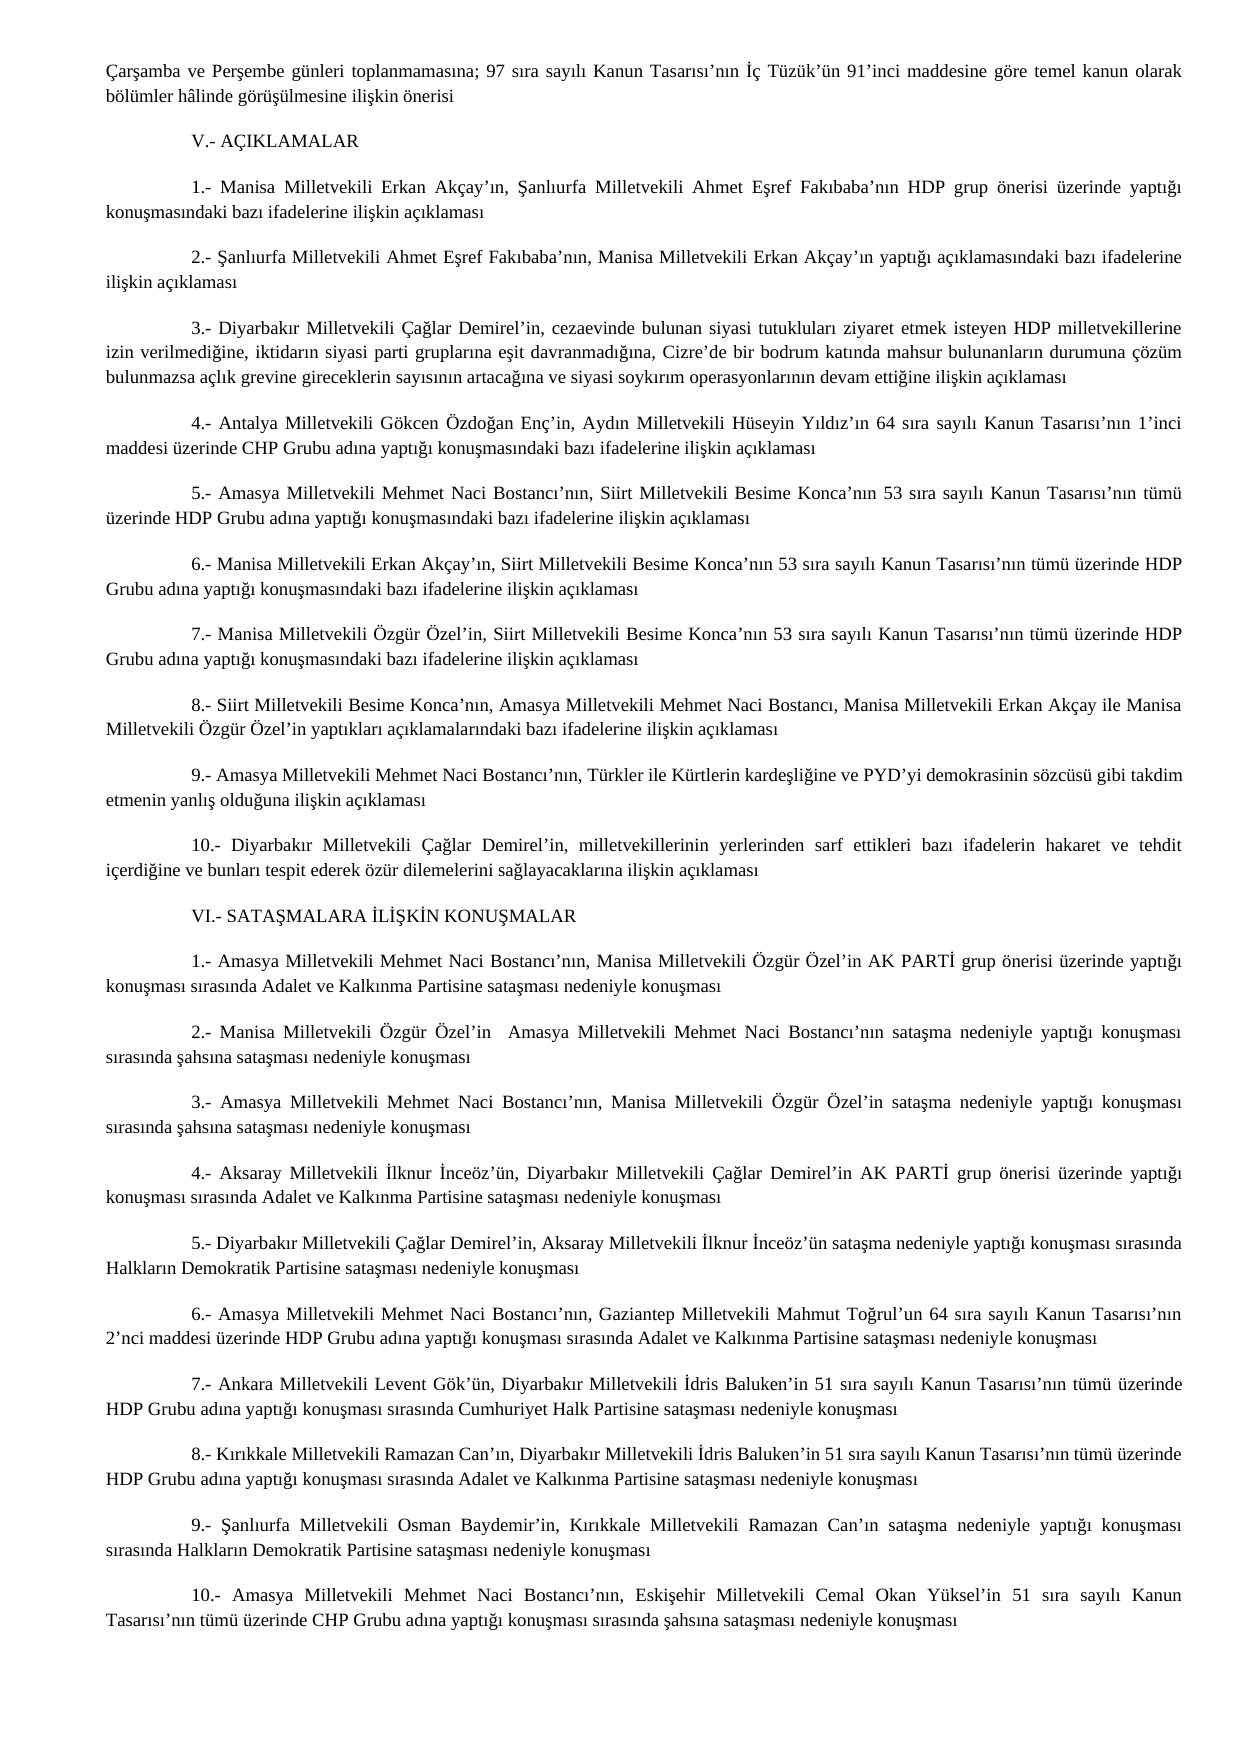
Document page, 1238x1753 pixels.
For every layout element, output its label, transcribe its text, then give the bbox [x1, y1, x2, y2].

text 7.- Manisa Milletvekili Özgür Özel’in, Siirt Milletvekili Besime Konca’nın 53 sıra sayılı Kanun Tasarısı’nın tümü üzerinde HDP Grubu adına yaptığı konuşmasındaki bazı ifadelerine ilişkin açıklaması [106, 623, 1184, 669]
text 7.- Ankara Milletvekili Levent Gök’ün, Diyarbakır Milletvekili İdris Baluken’in 51 sıra sayılı Kanun Tasarısı’nın tümü üzerinde HDP Grubu adına yaptığı konuşması sırasında Cumhuriyet Halk Partisine sataşması nedeniyle konuşması [106, 1373, 1184, 1419]
text 8.- Siirt Milletvekili Besime Konca’nın, Amasya Milletvekili Mehmet Naci Bostancı, Manisa Milletvekili Erkan Akçay ile Manisa Milletvekili Özgür Özel’in yaptıkları açıklamalarındaki bazı ifadelerine ilişkin açıklaması [106, 693, 1184, 740]
text 4.- Antalya Milletvekili Gökcen Özdoğan Enç’in, Aydın Milletvekili Hüseyin Yıldız’ın 64 sıra sayılı Kanun Tasarısı’nın 1’inci maddesi üzerinde CHP Grubu adına yaptığı konuşmasındaki bazı ifadelerine ilişkin açıklaması [106, 412, 1184, 458]
text 3.- Diyarbakır Milletvekili Çağlar Demirel’in, cezaevinde bulunan siyasi tutukluları ziyaret etmek isteyen HDP milletvekillerine izin verilmediğine, iktidarın siyasi parti gruplarına eşit davranmadığına, Cizre’de bir bodrum katında mahsur bulunanların durumuna çözüm bulunmazsa açlık grevine gireceklerin sayısının artacağına ve siyasi soykırım operasyonlarının devam ettiğine ilişkin açıklaması [106, 317, 1184, 388]
text 5.- Amasya Milletvekili Mehmet Naci Bostancı’nın, Siirt Milletvekili Besime Konca’nın 53 sıra sayılı Kanun Tasarısı’nın tümü üzerinde HDP Grubu adına yaptığı konuşmasındaki bazı ifadelerine ilişkin açıklaması [106, 482, 1184, 528]
text 6.- Manisa Milletvekili Erkan Akçay’ın, Siirt Milletvekili Besime Konca’nın 53 sıra sayılı Kanun Tasarısı’nın tümü üzerinde HDP Grubu adına yaptığı konuşmasındaki bazı ifadelerine ilişkin açıklaması [106, 553, 1184, 599]
text 2.- Şanlıurfa Milletvekili Ahmet Eşref Fakıbaba’nın, Manisa Milletvekili Erkan Akçay’ın yaptığı açıklamasındaki bazı ifadelerine ilişkin açıklaması [106, 246, 1184, 292]
text 1.- Amasya Milletvekili Mehmet Naci Bostancı’nın, Manisa Milletvekili Özgür Özel’in AK PARTİ grup önerisi üzerinde yaptığı konuşması sırasında Adalet ve Kalkınma Partisine sataşması nedeniyle konuşması [106, 950, 1184, 997]
text 8.- Kırıkkale Milletvekili Ramazan Can’ın, Diyarbakır Milletvekili İdris Baluken’in 51 sıra sayılı Kanun Tasarısı’nın tümü üzerinde HDP Grubu adına yaptığı konuşması sırasında Adalet ve Kalkınma Partisine sataşması nedeniyle konuşması [106, 1443, 1184, 1489]
text 9.- Şanlıurfa Milletvekili Osman Baydemir’in, Kırıkkale Milletvekili Ramazan Can’ın sataşma nedeniyle yaptığı konuşması sırasında Halkların Demokratik Partisine sataşması nedeniyle konuşması [106, 1514, 1184, 1560]
text 4.- Aksaray Milletvekili İlknur İnceöz’ün, Diyarbakır Milletvekili Çağlar Demirel’in AK PARTİ grup önerisi üzerinde yaptığı konuşması sırasında Adalet ve Kalkınma Partisine sataşması nedeniyle konuşması [106, 1162, 1184, 1208]
text 9.- Amasya Milletvekili Mehmet Naci Bostancı’nın, Türkler ile Kürtlerin kardeşliğine ve PYD’yi demokrasinin sözcüsü gibi takdim etmenin yanlış olduğuna ilişkin açıklaması [106, 764, 1184, 810]
text 2.- Manisa Milletvekili Özgür Özel’in Amasya Milletvekili Mehmet Naci Bostancı’nın sataşma nedeniyle yaptığı konuşması sırasında şahsına sataşması nedeniyle konuşması [106, 1021, 1184, 1067]
text 6.- Amasya Milletvekili Mehmet Naci Bostancı’nın, Gaziantep Milletvekili Mahmut Toğrul’un 64 sıra sayılı Kanun Tasarısı’nın 2’nci maddesi üzerinde HDP Grubu adına yaptığı konuşması sırasında Adalet ve Kalkınma Partisine sataşması nedeniyle konuşması [106, 1302, 1184, 1349]
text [106, 60, 1184, 106]
text 5.- Diyarbakır Milletvekili Çağlar Demirel’in, Aksaray Milletvekili İlknur İnceöz’ün sataşma nedeniyle yaptığı konuşması sırasında Halkların Demokratik Partisine sataşması nedeniyle konuşması [106, 1232, 1184, 1278]
text 3.- Amasya Milletvekili Mehmet Naci Bostancı’nın, Manisa Milletvekili Özgür Özel’in sataşma nedeniyle yaptığı konuşması sırasında şahsına sataşması nedeniyle konuşması [106, 1091, 1184, 1137]
text VI.- SATAŞMALARA İLİŞKİN KONUŞMALAR [106, 905, 1184, 926]
text V.- AÇIKLAMALAR [106, 130, 1184, 152]
text 10.- Diyarbakır Milletvekili Çağlar Demirel’in, milletvekillerinin yerlerinden sarf ettikleri bazı ifadelerin hakaret ve tehdit içerdiğine ve bunları tespit ederek özür dilemelerini sağlayacaklarına ilişkin açıklaması [106, 834, 1184, 881]
text 1.- Manisa Milletvekili Erkan Akçay’ın, Şanlıurfa Milletvekili Ahmet Eşref Fakıbaba’nın HDP grup önerisi üzerinde yaptığı konuşmasındaki bazı ifadelerine ilişkin açıklaması [106, 176, 1184, 222]
text 10.- Amasya Milletvekili Mehmet Naci Bostancı’nın, Eskişehir Milletvekili Cemal Okan Yüksel’in 51 sıra sayılı Kanun Tasarısı’nın tümü üzerinde CHP Grubu adına yaptığı konuşması sırasında şahsına sataşması nedeniyle konuşması [106, 1584, 1184, 1630]
